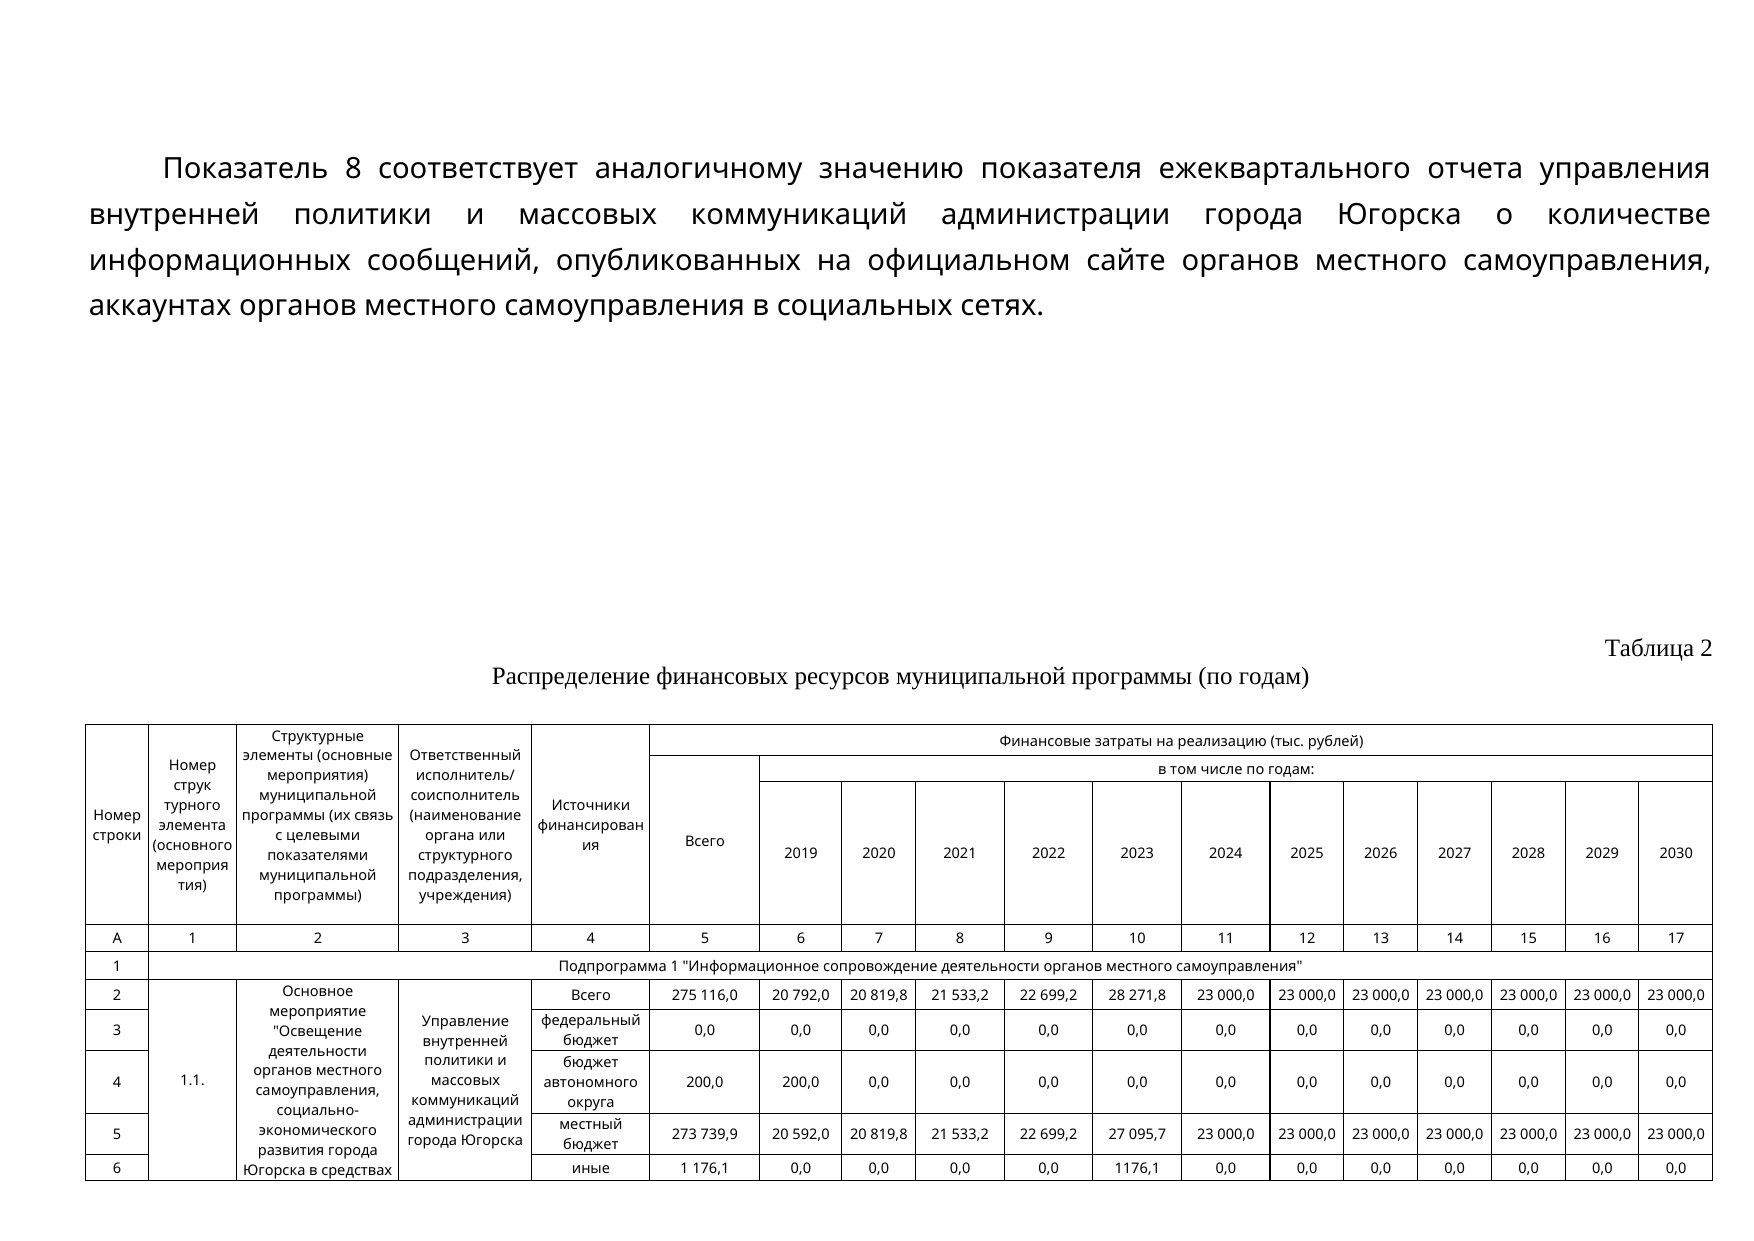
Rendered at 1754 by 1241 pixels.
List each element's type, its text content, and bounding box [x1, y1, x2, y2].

table_cell 16 [1566, 925, 1638, 951]
table_cell местный бюджет [532, 1114, 649, 1153]
table_cell 21 533,2 [916, 1114, 1004, 1153]
table_cell 0,0 [1492, 1155, 1565, 1180]
table_cell 27 095,7 [1093, 1114, 1181, 1153]
table_cell 200,0 [760, 1051, 841, 1113]
table_cell 6 [86, 1155, 148, 1180]
table_cell Основное мероприятие "Освещение деятельности органов местного самоуправления, социально-экономического развития города Югорска в средствах массовой информации и иными способами" (1, 2, 8) [237, 980, 398, 1180]
table_cell 0,0 [760, 1010, 841, 1049]
table_cell 23 000,0 [1182, 980, 1269, 1009]
table_cell 2026 [1344, 782, 1417, 924]
table_cell федеральный бюджет [532, 1010, 649, 1049]
table_cell 2025 [1271, 782, 1343, 924]
table_cell 22 699,2 [1005, 1114, 1092, 1153]
text Распределение финансовых ресурсов муниципальной программы (по годам) [89, 661, 1713, 690]
table_cell 0,0 [1418, 1155, 1491, 1180]
table_cell 0,0 [1093, 1010, 1181, 1049]
table_cell 2030 [1639, 782, 1712, 924]
table_cell 23 000,0 [1271, 1114, 1343, 1153]
table_cell 275 116,0 [650, 980, 759, 1009]
table_cell 13 [1344, 925, 1417, 951]
table_cell 23 000,0 [1182, 1114, 1269, 1153]
table_cell 0,0 [1418, 1010, 1491, 1049]
table_cell 23 000,0 [1566, 980, 1638, 1009]
table_cell 4 [86, 1051, 148, 1113]
table_cell 1 176,1 [650, 1155, 759, 1180]
table_cell 0,0 [916, 1051, 1004, 1113]
table_cell 2029 [1566, 782, 1638, 924]
table_cell 200,0 [650, 1051, 759, 1113]
table_cell в том числе по годам: [760, 756, 1712, 781]
table_cell 0,0 [1182, 1051, 1269, 1113]
table_cell 14 [1418, 925, 1491, 951]
table_cell 0,0 [1566, 1051, 1638, 1113]
table_cell 23 000,0 [1492, 980, 1565, 1009]
table_cell 0,0 [1344, 1051, 1417, 1113]
table_cell 0,0 [650, 1010, 759, 1049]
table_cell 2021 [916, 782, 1004, 924]
table_cell 0,0 [1182, 1010, 1269, 1049]
table_cell Всего [532, 980, 649, 1009]
table_cell 1176,1 [1093, 1155, 1181, 1180]
table_cell 5 [650, 925, 759, 951]
text Показатель 8 соответствует аналогичному значению показателя ежеквартального отчета управления внутренней политики и массовых коммуникаций администрации города Югорска о количестве информационных сообщений, опубликованных на официальном сайте органов местного самоуправления, аккаунтах органов местного самоуправления в социальных сетях. [89, 148, 1713, 324]
table_cell 0,0 [1492, 1051, 1565, 1113]
table_cell 20 792,0 [760, 980, 841, 1009]
table_cell бюджет автономного округа [532, 1051, 649, 1113]
table_cell 0,0 [1639, 1155, 1712, 1180]
table_cell 9 [1005, 925, 1092, 951]
table_cell 20 819,8 [842, 1114, 915, 1153]
table_cell 1.1. [149, 980, 236, 1180]
table_cell 2027 [1418, 782, 1491, 924]
table_cell 28 271,8 [1093, 980, 1181, 1009]
table_cell 0,0 [842, 1010, 915, 1049]
table_header Номер струк турного элемента (основного мероприя тия) [149, 725, 236, 924]
table_cell 1 [149, 925, 236, 951]
table_cell 2023 [1093, 782, 1181, 924]
table_header Структурные элементы (основные мероприятия) муниципальной программы (их связь с целевыми показателями муниципальной программы) [237, 725, 398, 924]
table_cell 23 000,0 [1566, 1114, 1638, 1153]
table_cell 0,0 [1492, 1010, 1565, 1049]
table_cell 0,0 [1344, 1155, 1417, 1180]
table_cell 5 [86, 1114, 148, 1153]
table_cell 12 [1271, 925, 1343, 951]
table_cell 0,0 [1639, 1051, 1712, 1113]
table_cell 0,0 [1566, 1010, 1638, 1049]
table_cell 23 000,0 [1639, 1114, 1712, 1153]
table_cell 11 [1182, 925, 1269, 951]
table_cell 4 [532, 925, 649, 951]
table_cell 0,0 [1271, 1010, 1343, 1049]
table_cell Подпрограмма 1 "Информационное сопровождение деятельности органов местного самоуправления" [149, 952, 1712, 979]
table_cell 0,0 [1182, 1155, 1269, 1180]
table_cell 3 [399, 925, 531, 951]
table_header Номер строки [86, 725, 148, 924]
table_cell 23 000,0 [1418, 980, 1491, 1009]
table_cell 0,0 [1093, 1051, 1181, 1113]
table_cell 2022 [1005, 782, 1092, 924]
table_cell 0,0 [1271, 1155, 1343, 1180]
table_cell 0,0 [1005, 1051, 1092, 1113]
table_cell 21 533,2 [916, 980, 1004, 1009]
table_cell 23 000,0 [1271, 980, 1343, 1009]
table_header Финансовые затраты на реализацию (тыс. рублей) [650, 725, 1712, 755]
text Таблица 2 [89, 633, 1713, 661]
table_cell 2020 [842, 782, 915, 924]
table_cell 0,0 [1005, 1010, 1092, 1049]
table_cell 3 [86, 1010, 148, 1049]
table_cell 0,0 [1418, 1051, 1491, 1113]
table_cell 2028 [1492, 782, 1565, 924]
table_cell 20 819,8 [842, 980, 915, 1009]
table_cell А [86, 925, 148, 951]
table_cell 17 [1639, 925, 1712, 951]
table_cell 0,0 [760, 1155, 841, 1180]
table_cell 23 000,0 [1418, 1114, 1491, 1153]
table_cell 0,0 [842, 1155, 915, 1180]
table_cell 23 000,0 [1344, 980, 1417, 1009]
table_cell 2024 [1182, 782, 1269, 924]
table_cell Всего [650, 756, 759, 924]
table_cell 22 699,2 [1005, 980, 1092, 1009]
table_cell 0,0 [1005, 1155, 1092, 1180]
table_cell 10 [1093, 925, 1181, 951]
table_cell 8 [916, 925, 1004, 951]
table_cell 23 000,0 [1639, 980, 1712, 1009]
table_cell 20 592,0 [760, 1114, 841, 1153]
table_cell 2 [237, 925, 398, 951]
table_cell Управление внутренней политики и массовых коммуникаций администрации города Югорска [399, 980, 531, 1180]
table_cell 23 000,0 [1344, 1114, 1417, 1153]
table_cell 2019 [760, 782, 841, 924]
table_cell 2 [86, 980, 148, 1009]
table_cell 0,0 [842, 1051, 915, 1113]
table_header Ответственный исполнитель/ соисполнитель (наименование органа или структурного подразделения, учреждения) [399, 725, 531, 924]
table_cell 15 [1492, 925, 1565, 951]
table_cell 23 000,0 [1492, 1114, 1565, 1153]
table_cell 0,0 [1271, 1051, 1343, 1113]
table_cell 0,0 [1344, 1010, 1417, 1049]
table_cell 0,0 [916, 1010, 1004, 1049]
table_cell 273 739,9 [650, 1114, 759, 1153]
table_cell 0,0 [1639, 1010, 1712, 1049]
table_cell иные источники финансирования [532, 1155, 649, 1180]
table_header Источники финансирования [532, 725, 649, 924]
table_cell 7 [842, 925, 915, 951]
table_cell 1 [86, 952, 148, 979]
table_cell 0,0 [1566, 1155, 1638, 1180]
table_cell 0,0 [916, 1155, 1004, 1180]
table_cell 6 [760, 925, 841, 951]
